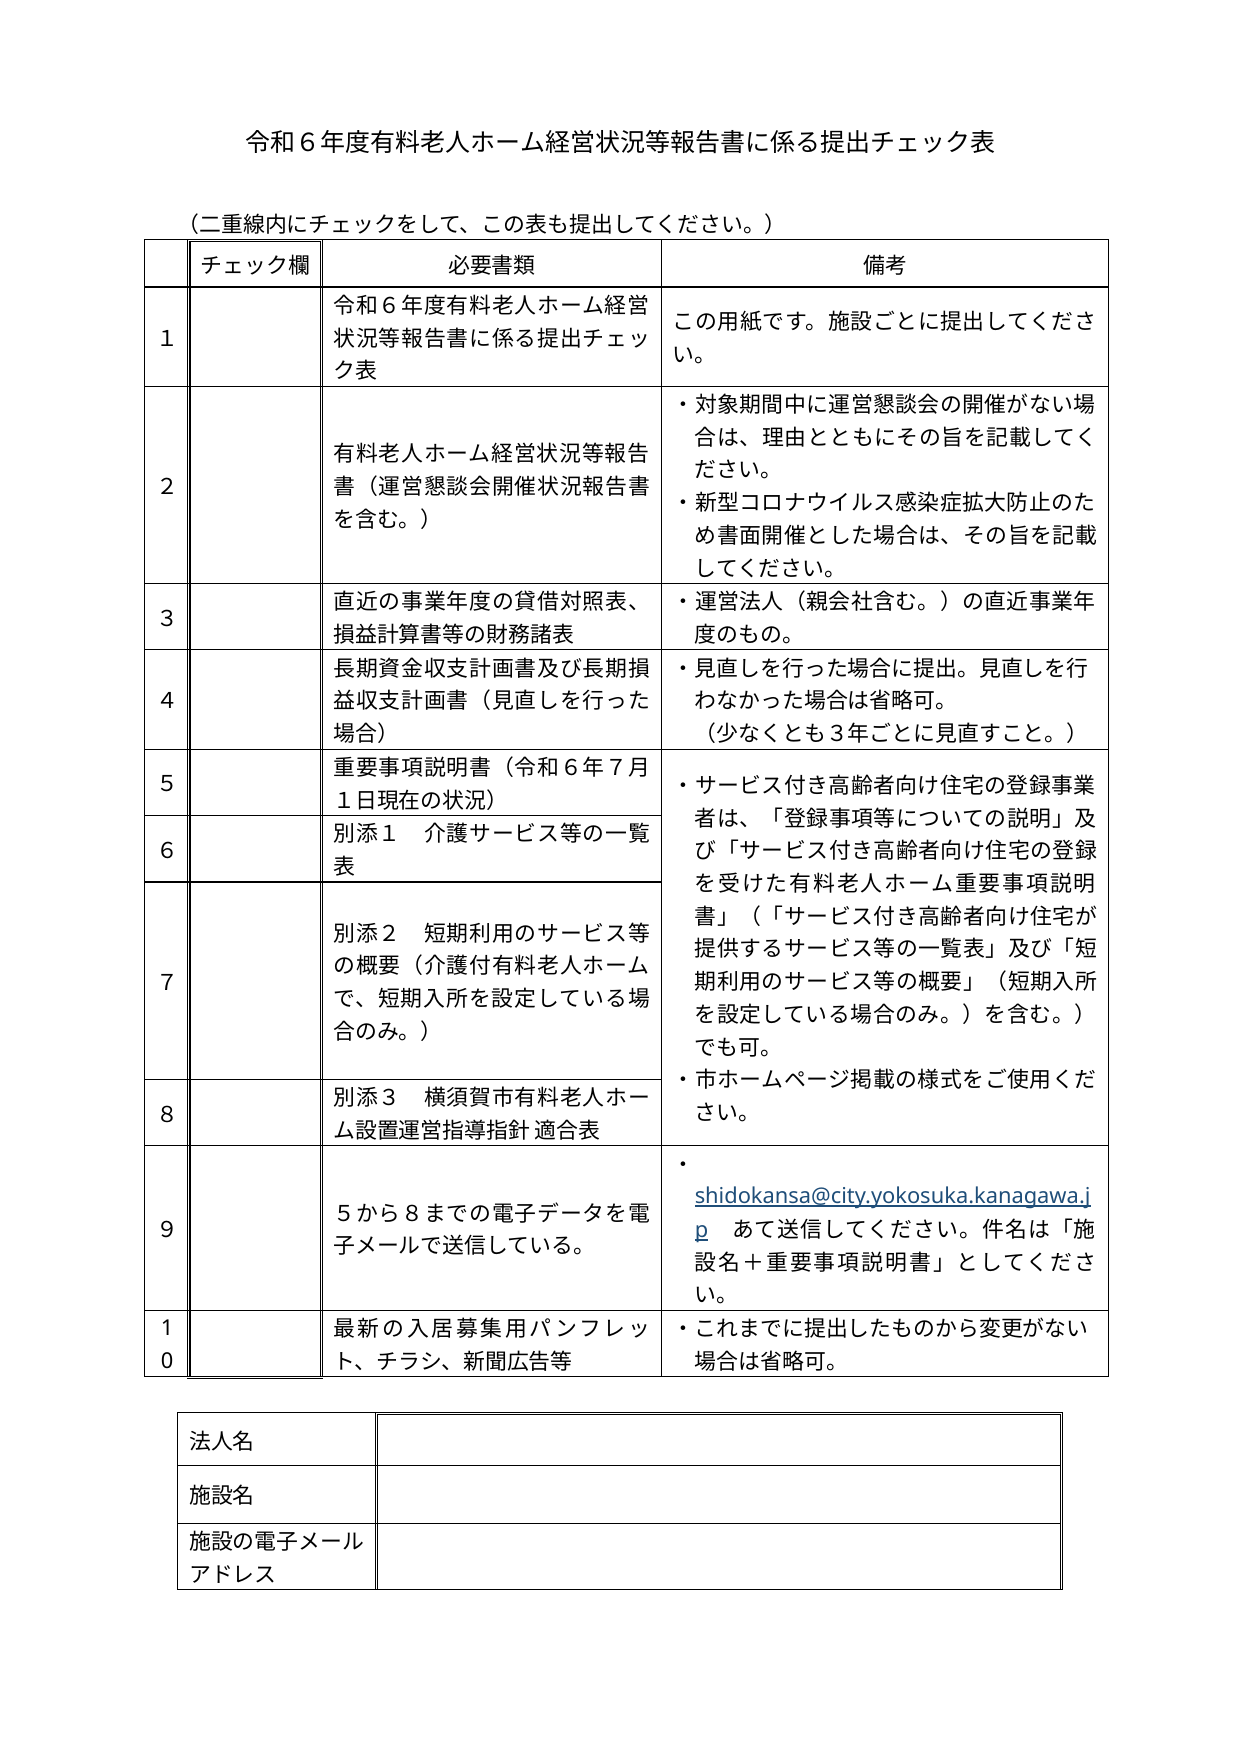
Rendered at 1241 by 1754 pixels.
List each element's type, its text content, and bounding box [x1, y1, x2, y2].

table_cell ４ [145, 650, 187, 748]
table_cell ２ [145, 387, 187, 583]
table_cell ５から８までの電子データを電子メールで送信している。 [323, 1146, 661, 1310]
table_cell ３ [145, 584, 187, 649]
table_cell 別添２ 短期利用のサービス等の概要（介護付有料老人ホームで、短期入所を設定している場合のみ。） [323, 883, 661, 1079]
table_cell ・対象期間中に運営懇談会の開催がない場合は、理由とともにその旨を記載してください。 ・新型コロナウイルス感染症拡大防止のため書面開催とした場合は、その旨を記載してください。 [662, 387, 1108, 583]
table_cell [191, 750, 320, 815]
table_cell [191, 883, 320, 1079]
table_header 必要書類 [323, 240, 661, 286]
table_cell 重要事項説明書（令和６年７月１日現在の状況） [323, 750, 661, 815]
table_cell ８ [145, 1080, 187, 1145]
text 令和６年度有料老人ホーム経営状況等報告書に係る提出チェック表 [177, 108, 1063, 174]
table_header 備考 [662, 240, 1108, 286]
table_header 法人名 [178, 1413, 375, 1464]
table_cell 令和６年度有料老人ホーム経営状況等報告書に係る提出チェック表 [323, 288, 661, 386]
table_header [145, 240, 187, 286]
table_cell 別添１ 介護サービス等の一覧表 [323, 816, 661, 881]
table_cell ・shidokansa@city.yokosuka.kanagawa.jp あて送信してください。件名は「施設名＋重要事項説明書」としてください。 [662, 1146, 1108, 1310]
table_cell [191, 1080, 320, 1145]
table_cell 最新の入居募集用パンフレット、チラシ、新聞広告等 [323, 1311, 661, 1376]
text （二重線内にチェックをして、この表も提出してください。） [177, 206, 1063, 239]
table_cell [191, 387, 320, 583]
table_cell ９ [145, 1146, 187, 1310]
table_cell 有料老人ホーム経営状況等報告書（運営懇談会開催状況報告書を含む。） [323, 387, 661, 583]
table_cell ・見直しを行った場合に提出。見直しを行 わなかった場合は省略可。 （少なくとも３年ごとに見直すこと。） [662, 650, 1108, 748]
table_cell ・サービス付き高齢者向け住宅の登録事業者は、「登録事項等についての説明」及び「サービス付き高齢者向け住宅の登録を受けた有料老人ホーム重要事項説明書」（「サービス付き高齢者向け住宅が提供するサービス等の一覧表」及び「短期利用のサービス等の概要」（短期入所を設定している場合のみ。）を含む。）でも可。 ・市ホームページ掲載の様式をご使用ください。 [662, 750, 1108, 1145]
table_cell [191, 288, 320, 386]
table_cell [378, 1466, 1060, 1523]
table_cell この用紙です。施設ごとに提出してください。 [662, 288, 1108, 386]
table_cell [378, 1524, 1060, 1589]
table_header [378, 1415, 1060, 1464]
table_cell ・運営法人（親会社含む。）の直近事業年度のもの。 [662, 584, 1108, 649]
table_cell ７ [145, 883, 187, 1079]
table_cell [191, 584, 320, 649]
table_cell [191, 1311, 320, 1376]
table_cell ５ [145, 750, 187, 815]
table_cell １ [145, 288, 187, 386]
table_cell 施設の電子メールアドレス [178, 1524, 375, 1589]
table_cell ・これまでに提出したものから変更がない 場合は省略可。 [662, 1311, 1108, 1376]
table_cell 施設名 [178, 1466, 375, 1523]
table_cell [191, 816, 320, 881]
table_cell 10 [145, 1311, 187, 1376]
table_cell [191, 650, 320, 748]
table_header チェック欄 [191, 242, 320, 286]
table_cell ６ [145, 816, 187, 881]
table_cell [191, 1146, 320, 1310]
table_cell 直近の事業年度の貸借対照表、損益計算書等の財務諸表 [323, 584, 661, 649]
table_cell 長期資金収支計画書及び長期損益収支計画書（見直しを行った場合） [323, 650, 661, 748]
table_cell 別添３ 横須賀市有料老人ホーム設置運営指導指針 適合表 [323, 1080, 661, 1145]
